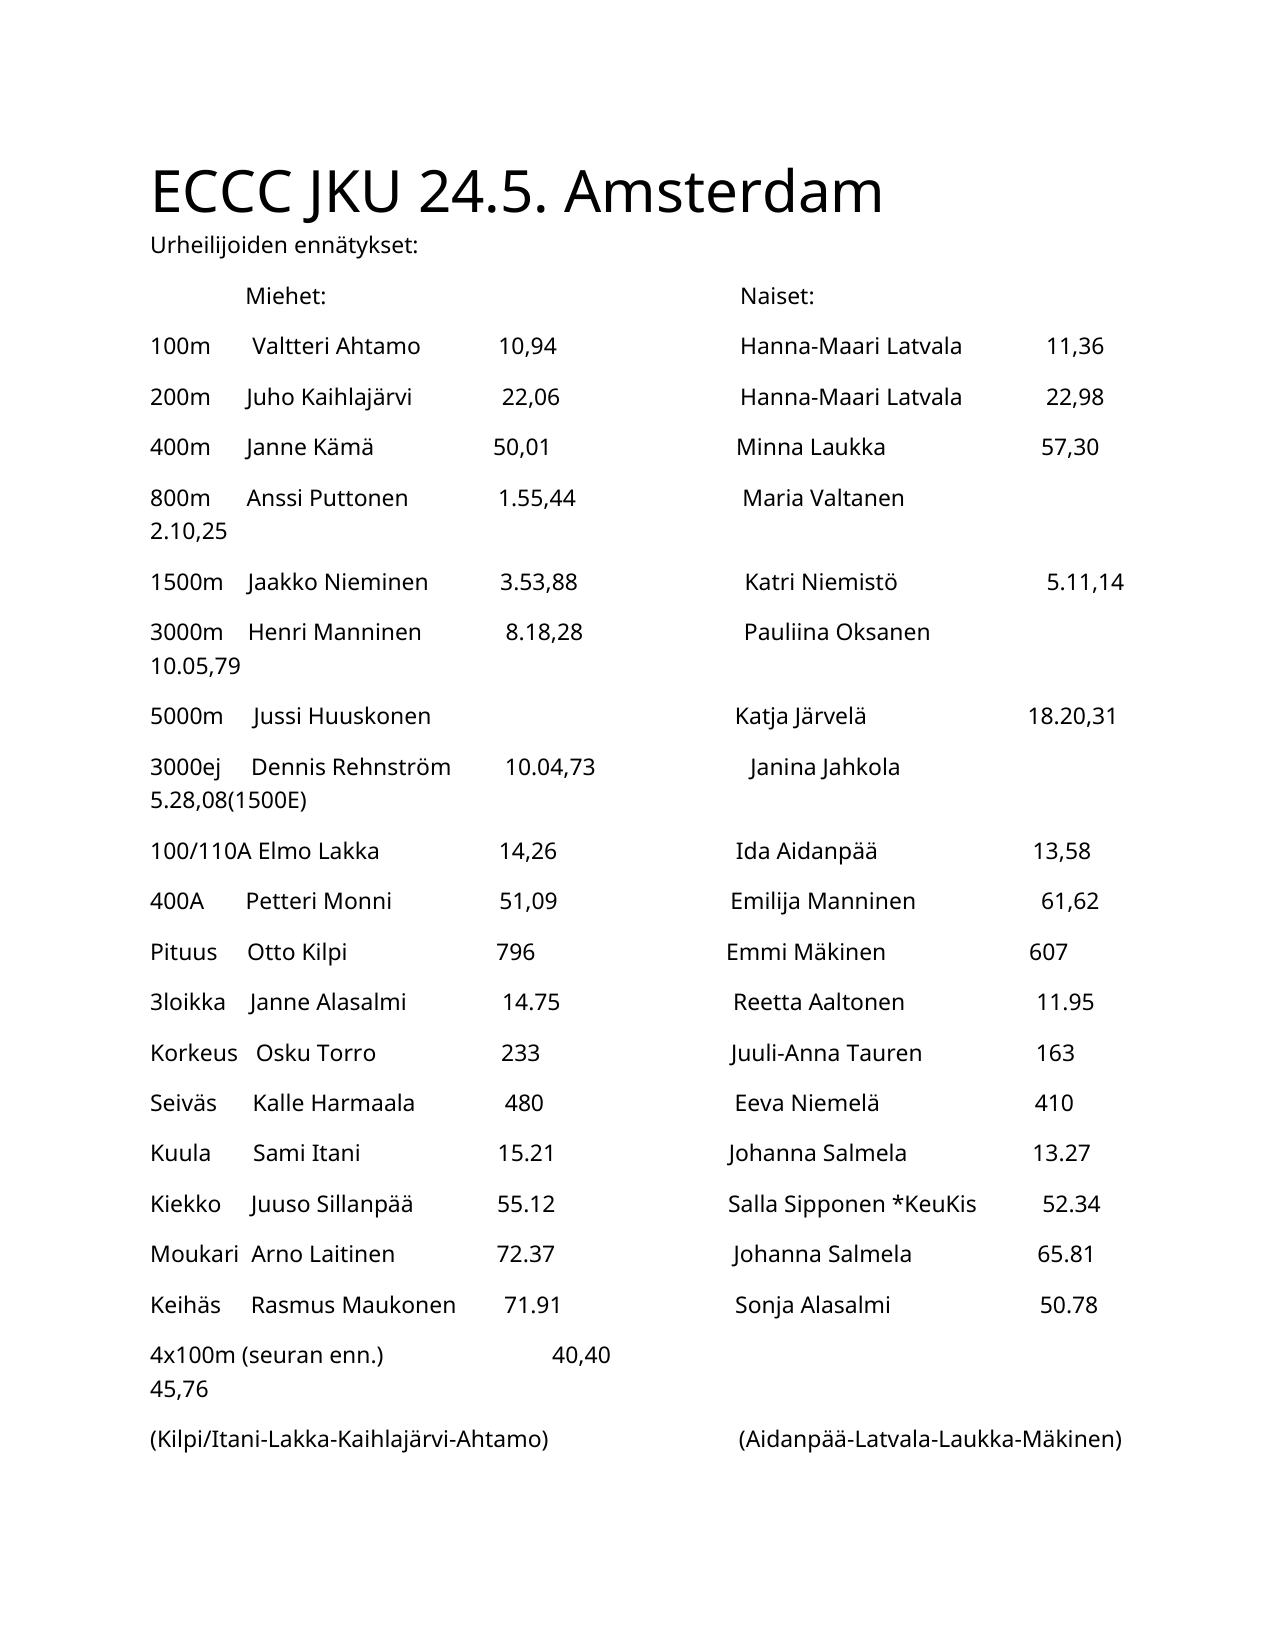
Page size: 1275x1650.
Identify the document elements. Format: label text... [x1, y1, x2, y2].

text 3000m Henri Manninen 8.18,28 Pauliina Oksanen 10.05,79 [150, 616, 1125, 681]
text 3000ej Dennis Rehnström 10.04,73 Janina Jahkola 5.28,08(1500E) [150, 751, 1125, 816]
text 800m Anssi Puttonen 1.55,44 Maria Valtanen 2.10,25 [150, 482, 1125, 547]
text Seiväs Kalle Harmaala 480 Eeva Niemelä 410 [150, 1087, 1125, 1118]
text 100m Valtteri Ahtamo 10,94 Hanna-Maari Latvala 11,36 [150, 330, 1125, 362]
text 400m Janne Kämä 50,01 Minna Laukka 57,30 [150, 431, 1125, 462]
text 400A Petteri Monni 51,09 Emilija Manninen 61,62 [150, 885, 1125, 917]
text Korkeus Osku Torro 233 Juuli-Anna Tauren 163 [150, 1037, 1125, 1068]
text Kuula Sami Itani 15.21 Johanna Salmela 13.27 [150, 1137, 1125, 1169]
text Urheilijoiden ennätykset: [150, 229, 1125, 261]
text 200m Juho Kaihlajärvi 22,06 Hanna-Maari Latvala 22,98 [150, 381, 1125, 412]
text 1500m Jaakko Nieminen 3.53,88 Katri Niemistö 5.11,14 [150, 566, 1125, 597]
text 3loikka Janne Alasalmi 14.75 Reetta Aaltonen 11.95 [150, 986, 1125, 1017]
text Kiekko Juuso Sillanpää 55.12 Salla Sipponen *KeuKis 52.34 [150, 1188, 1125, 1219]
text 4x100m (seuran enn.) 40,40 45,76 [150, 1339, 1125, 1404]
text Pituus Otto Kilpi 796 Emmi Mäkinen 607 [150, 936, 1125, 967]
text 100/110A Elmo Lakka 14,26 Ida Aidanpää 13,58 [150, 835, 1125, 866]
text Moukari Arno Laitinen 72.37 Johanna Salmela 65.81 [150, 1238, 1125, 1269]
text 5000m Jussi Huuskonen Katja Järvelä 18.20,31 [150, 700, 1125, 732]
text (Kilpi/Itani-Lakka-Kaihlajärvi-Ahtamo) (Aidanpää-Latvala-Laukka-Mäkinen) [150, 1423, 1125, 1454]
text Keihäs Rasmus Maukonen 71.91 Sonja Alasalmi 50.78 [150, 1289, 1125, 1320]
title ECCC JKU 24.5. Amsterdam [150, 150, 1125, 229]
text Miehet: Naiset: [150, 280, 1125, 311]
